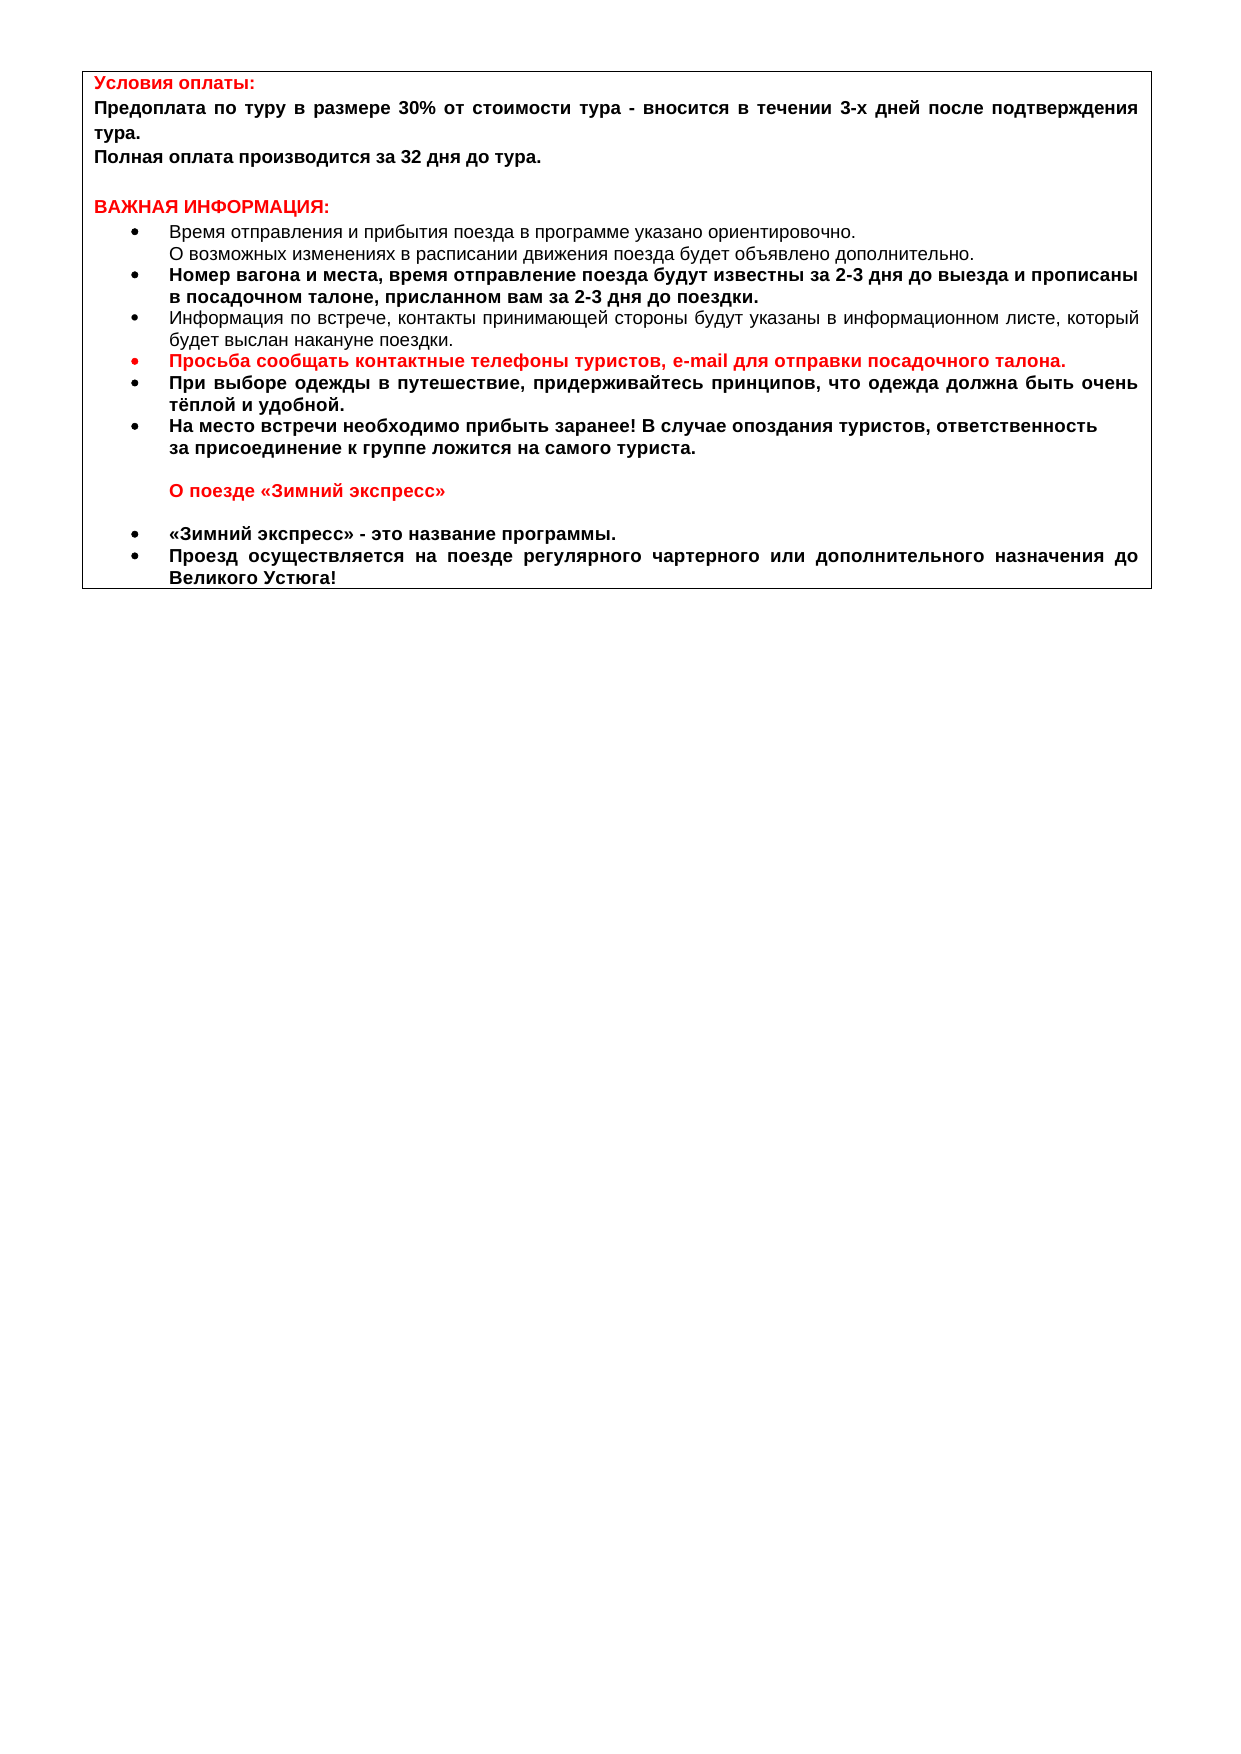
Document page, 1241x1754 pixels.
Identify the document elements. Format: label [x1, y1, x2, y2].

table_cell [83, 72, 1151, 588]
